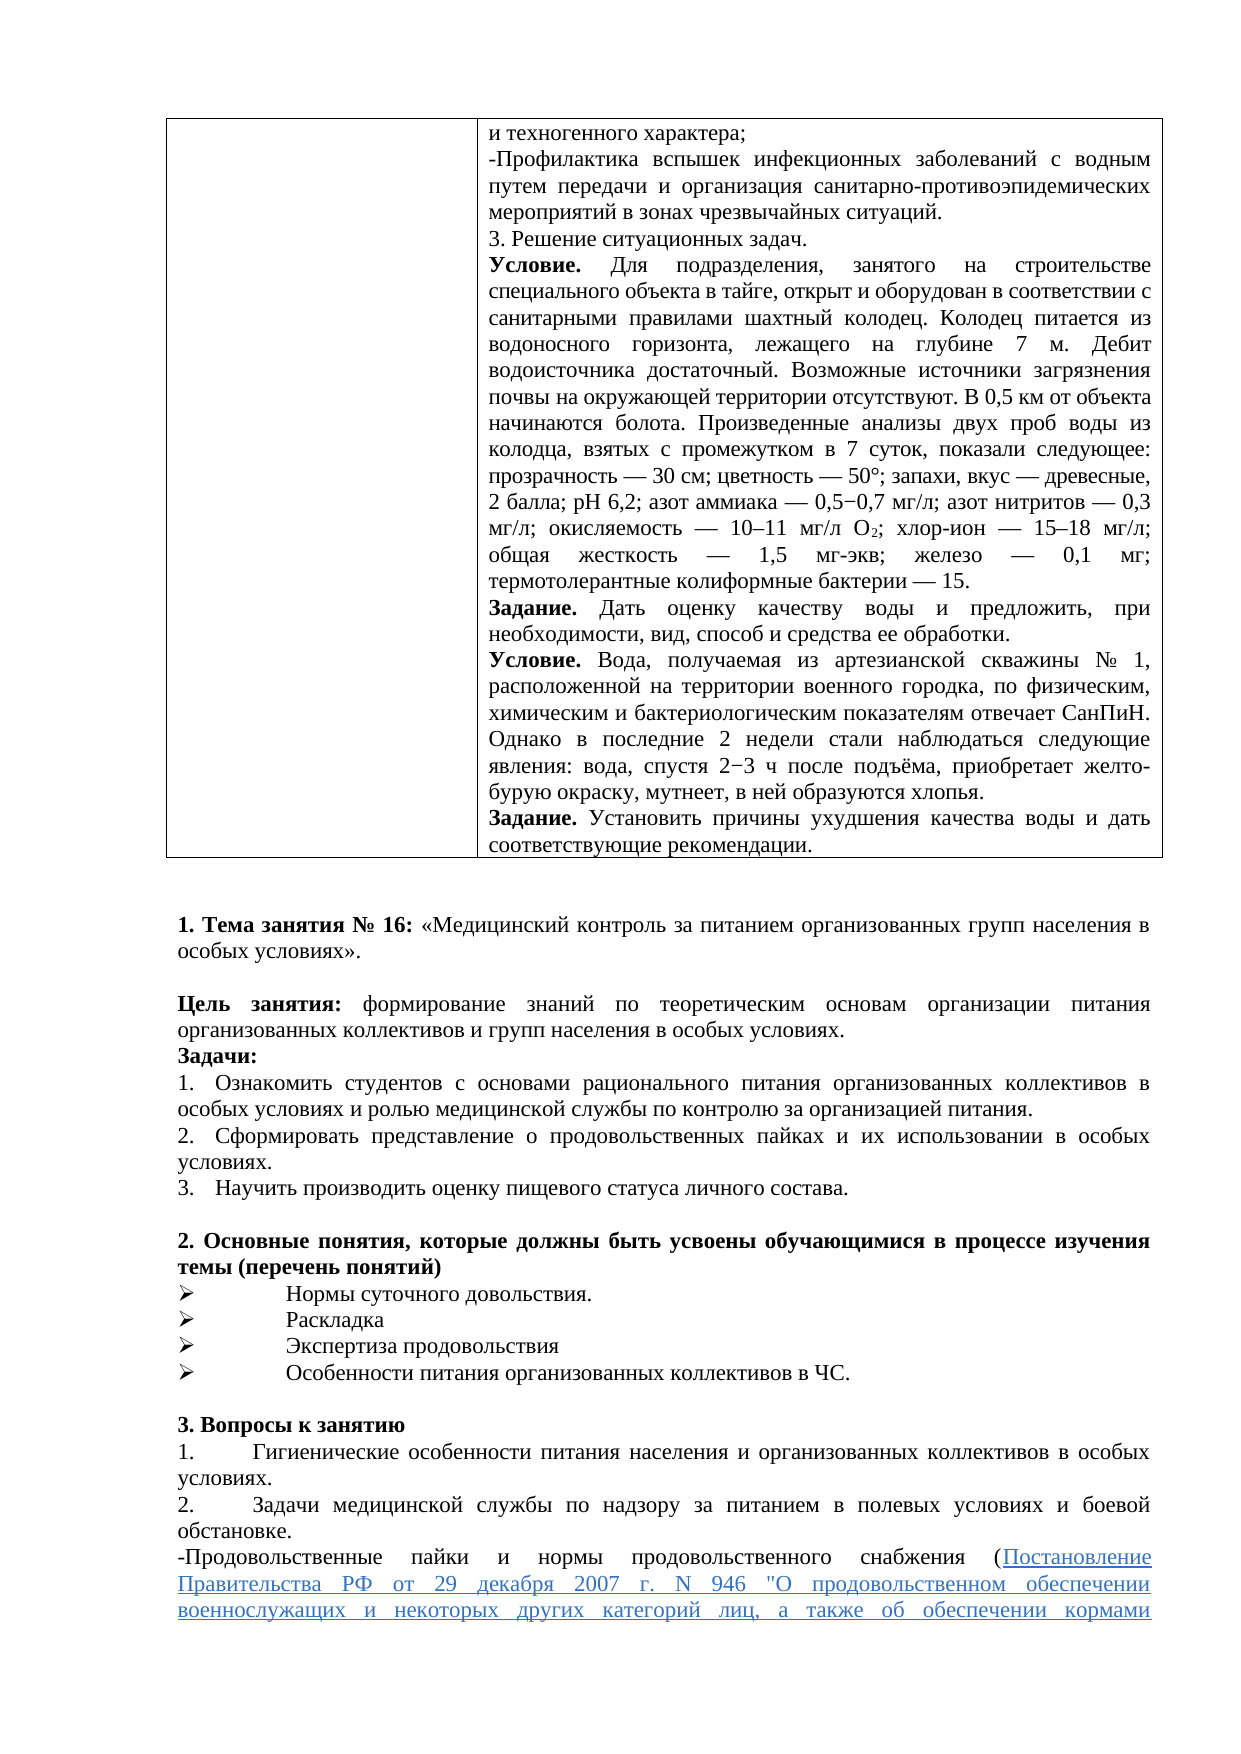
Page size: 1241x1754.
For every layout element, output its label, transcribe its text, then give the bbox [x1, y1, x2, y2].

list Сформировать представление о продовольственных пайках и их использовании в особых условиях. [177, 1122, 1152, 1174]
text Цель занятия: формирование знаний по теоретическим основам организации питания организованных коллективов и групп населения в особых условиях. [177, 990, 1152, 1043]
list Нормы суточного довольствия. [177, 1280, 1152, 1306]
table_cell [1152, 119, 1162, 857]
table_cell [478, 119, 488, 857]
list Раскладка [177, 1306, 1152, 1332]
list Экспертиза продовольствия [177, 1332, 1152, 1359]
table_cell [167, 119, 477, 857]
list Научить производить оценку пищевого статуса личного состава. [177, 1174, 1152, 1201]
text Задачи: [177, 1043, 1152, 1069]
list Гигиенические особенности питания населения и организованных коллективов в особых условиях. [177, 1438, 1152, 1491]
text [177, 1543, 1152, 1619]
text 2. Основные понятия, которые должны быть усвоены обучающимися в процессе изучения темы (перечень понятий) [177, 1227, 1152, 1280]
text 1. Тема занятия № 16: «Медицинский контроль за питанием организованных групп населения в особых условиях». [177, 911, 1152, 963]
list Особенности питания организованных коллективов в ЧС. [177, 1359, 1152, 1385]
list Ознакомить студентов с основами рационального питания организованных коллективов в особых условиях и ролью медицинской службы по контролю за организацией питания. [177, 1069, 1152, 1122]
text 3. Вопросы к занятию [177, 1412, 1152, 1438]
list Задачи медицинской службы по надзору за питанием в полевых условиях и боевой обстановке. [177, 1491, 1152, 1543]
